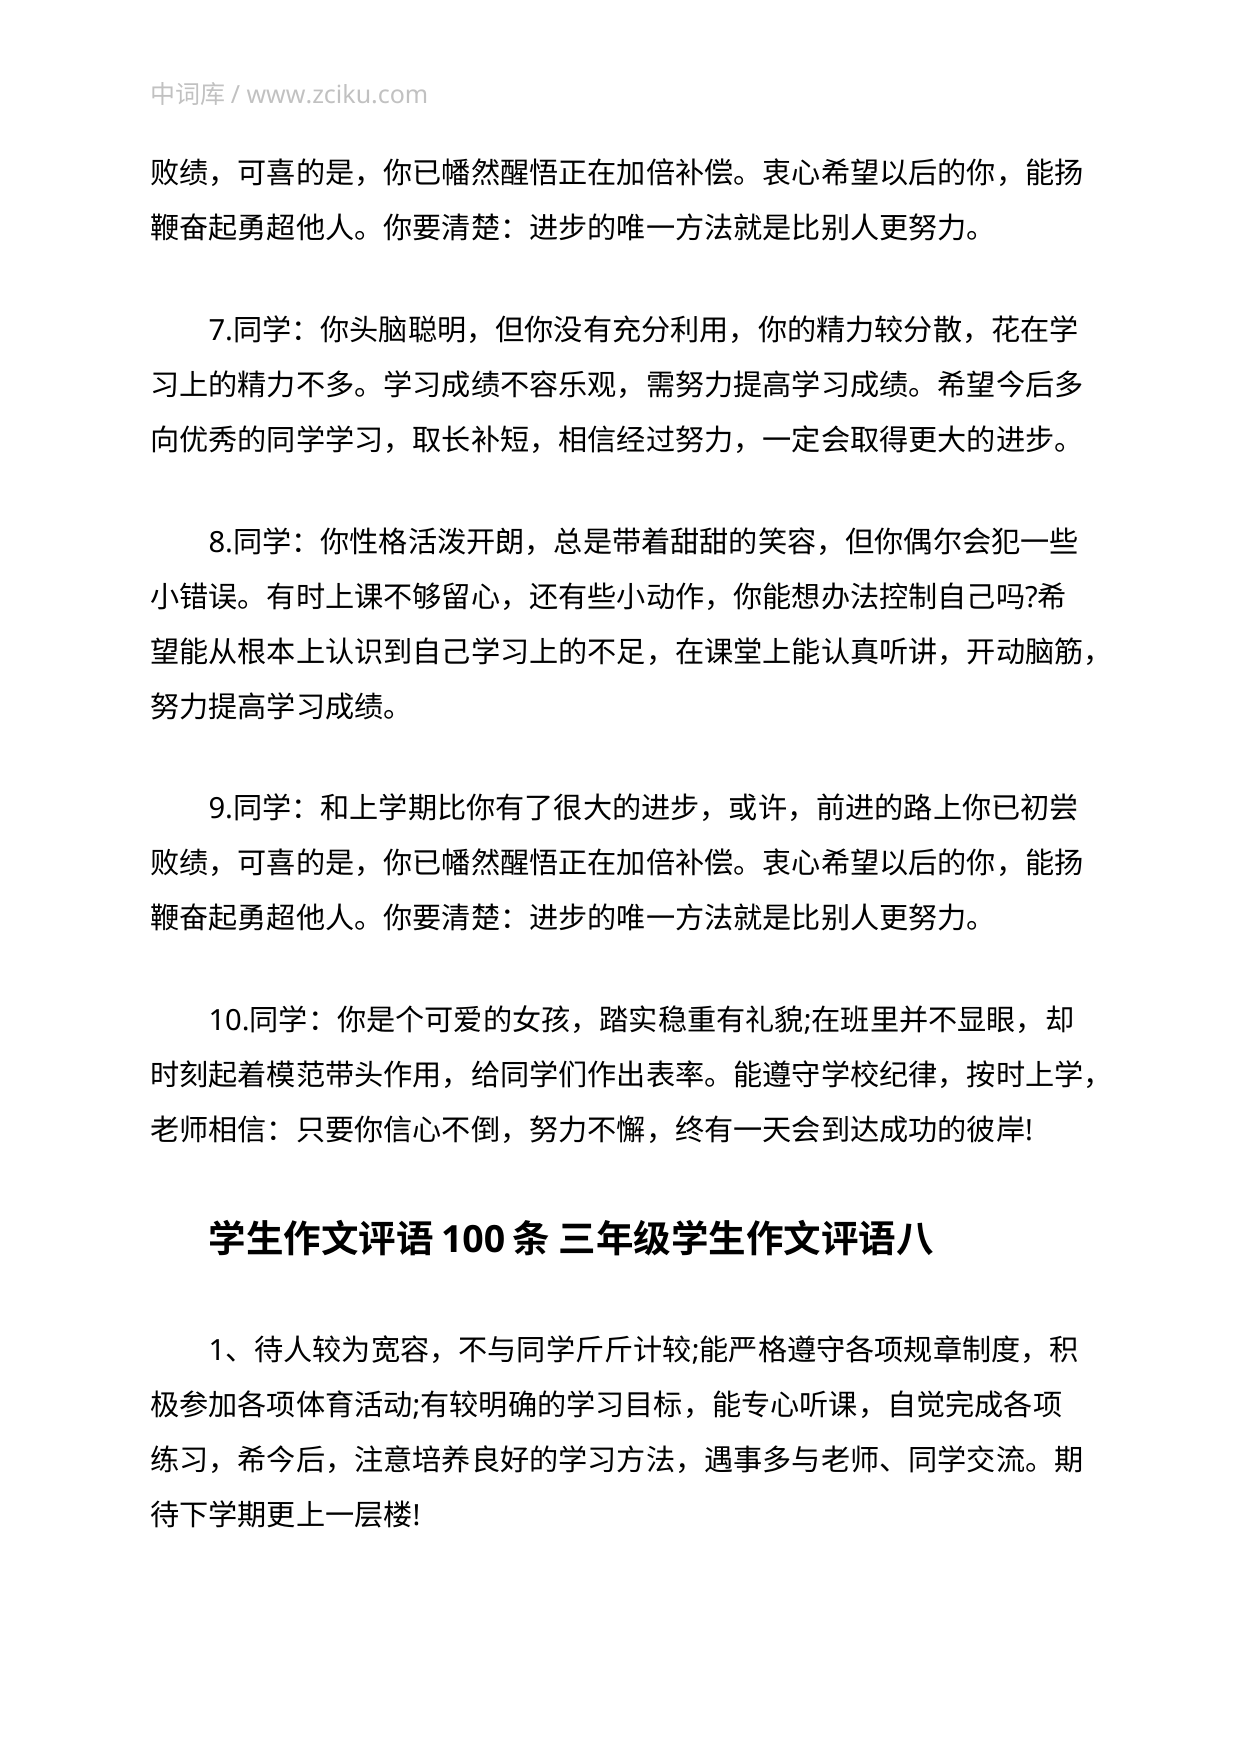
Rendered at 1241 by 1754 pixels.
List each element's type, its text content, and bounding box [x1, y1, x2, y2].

text 1、待人较为宽容，不与同学斤斤计较;能严格遵守各项规章制度，积极参加各项体育活动;有较明确的学习目标，能专心听课，自觉完成各项练习，希今后，注意培养良好的学习方法，遇事多与老师、同学交流。期待下学期更上一层楼! [150, 1326, 1090, 1533]
text 10.同学：你是个可爱的女孩，踏实稳重有礼貌;在班里并不显眼，却时刻起着模范带头作用，给同学们作出表率。能遵守学校纪律，按时上学，老师相信：只要你信心不倒，努力不懈，终有一天会到达成功的彼岸! [150, 997, 1090, 1149]
text 7.同学：你头脑聪明，但你没有充分利用，你的精力较分散，花在学习上的精力不多。学习成绩不容乐观，需努力提高学习成绩。希望今后多向优秀的同学学习，取长补短，相信经过努力，一定会取得更大的进步。 [150, 307, 1090, 459]
text 8.同学：你性格活泼开朗，总是带着甜甜的笑容，但你偶尔会犯一些小错误。有时上课不够留心，还有些小动作，你能想办法控制自己吗?希望能从根本上认识到自己学习上的不足，在课堂上能认真听讲，开动脑筋，努力提高学习成绩。 [150, 518, 1090, 726]
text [150, 150, 1090, 247]
text 学生作文评语100条 三年级学生作文评语八 [150, 1208, 1090, 1263]
text 9.同学：和上学期比你有了很大的进步，或许，前进的路上你已初尝败绩，可喜的是，你已幡然醒悟正在加倍补偿。衷心希望以后的你，能扬鞭奋起勇超他人。你要清楚：进步的唯一方法就是比别人更努力。 [150, 785, 1090, 937]
